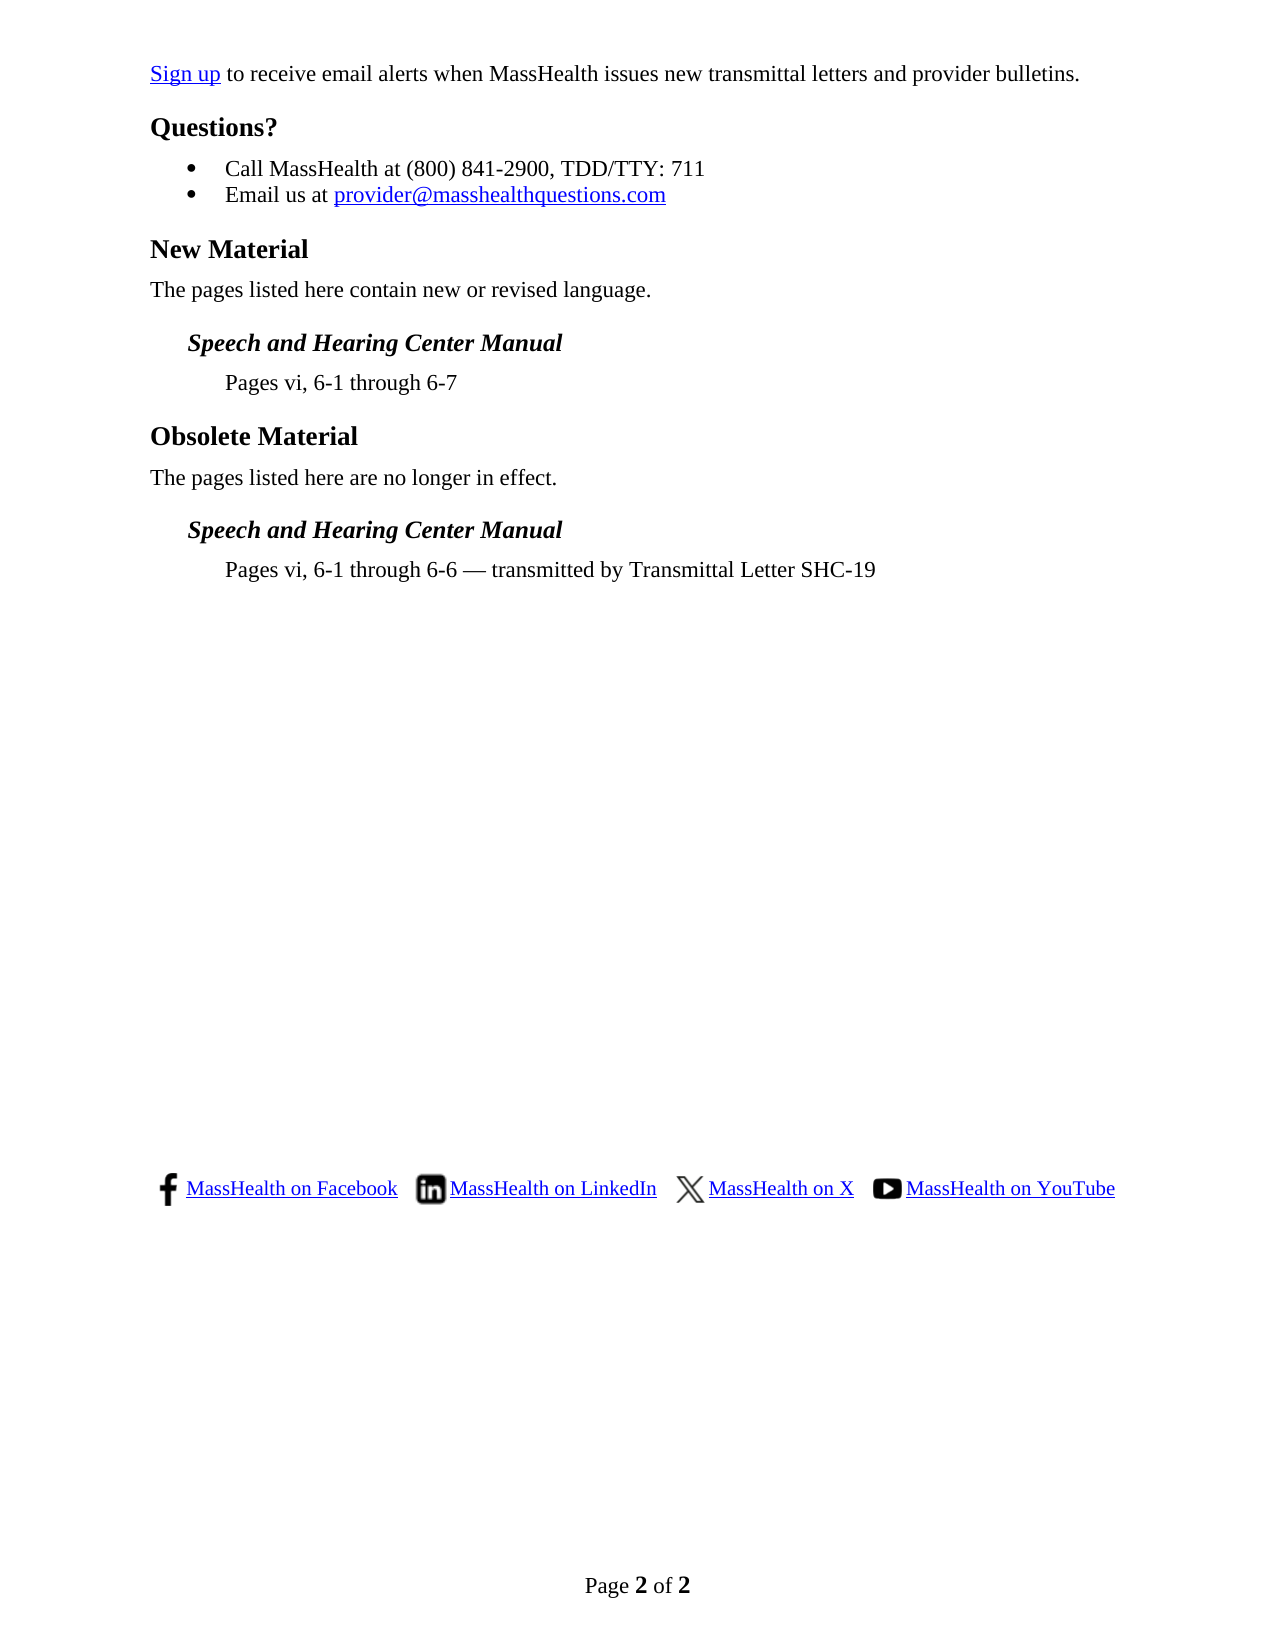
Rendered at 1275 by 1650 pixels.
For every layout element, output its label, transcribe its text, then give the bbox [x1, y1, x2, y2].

text Pages vi, 6-1 through 6-6 — transmitted by Transmittal Letter SHC-19 [225, 557, 1125, 583]
subtitle New Material [150, 233, 1125, 264]
subtitle Speech and Hearing Center Manual [187, 328, 1125, 356]
picture [672, 1171, 709, 1208]
text Sign up to receive email alerts when MassHealth issues new transmittal letters and provider bulletins. [150, 60, 1125, 86]
list Call MassHealth at (800) 841-2900, TDD/TTY: 711 [187, 155, 1125, 181]
text The pages listed here contain new or revised language. [150, 276, 1125, 303]
list Email us at provider@masshealthquestions.com [187, 181, 1125, 208]
picture [869, 1171, 906, 1208]
subtitle Questions? [150, 111, 1125, 142]
picture [413, 1171, 450, 1208]
text Pages vi, 6-1 through 6-7 [225, 369, 1125, 395]
text The pages listed here are no longer in effect. [150, 464, 1125, 490]
subtitle Speech and Hearing Center Manual [187, 515, 1125, 544]
text MassHealth on Facebook MassHealth on LinkedIn MassHealth on X MassHealth on YouTube [150, 1172, 1125, 1212]
subtitle Obsolete Material [150, 420, 1125, 451]
picture [150, 1171, 187, 1208]
